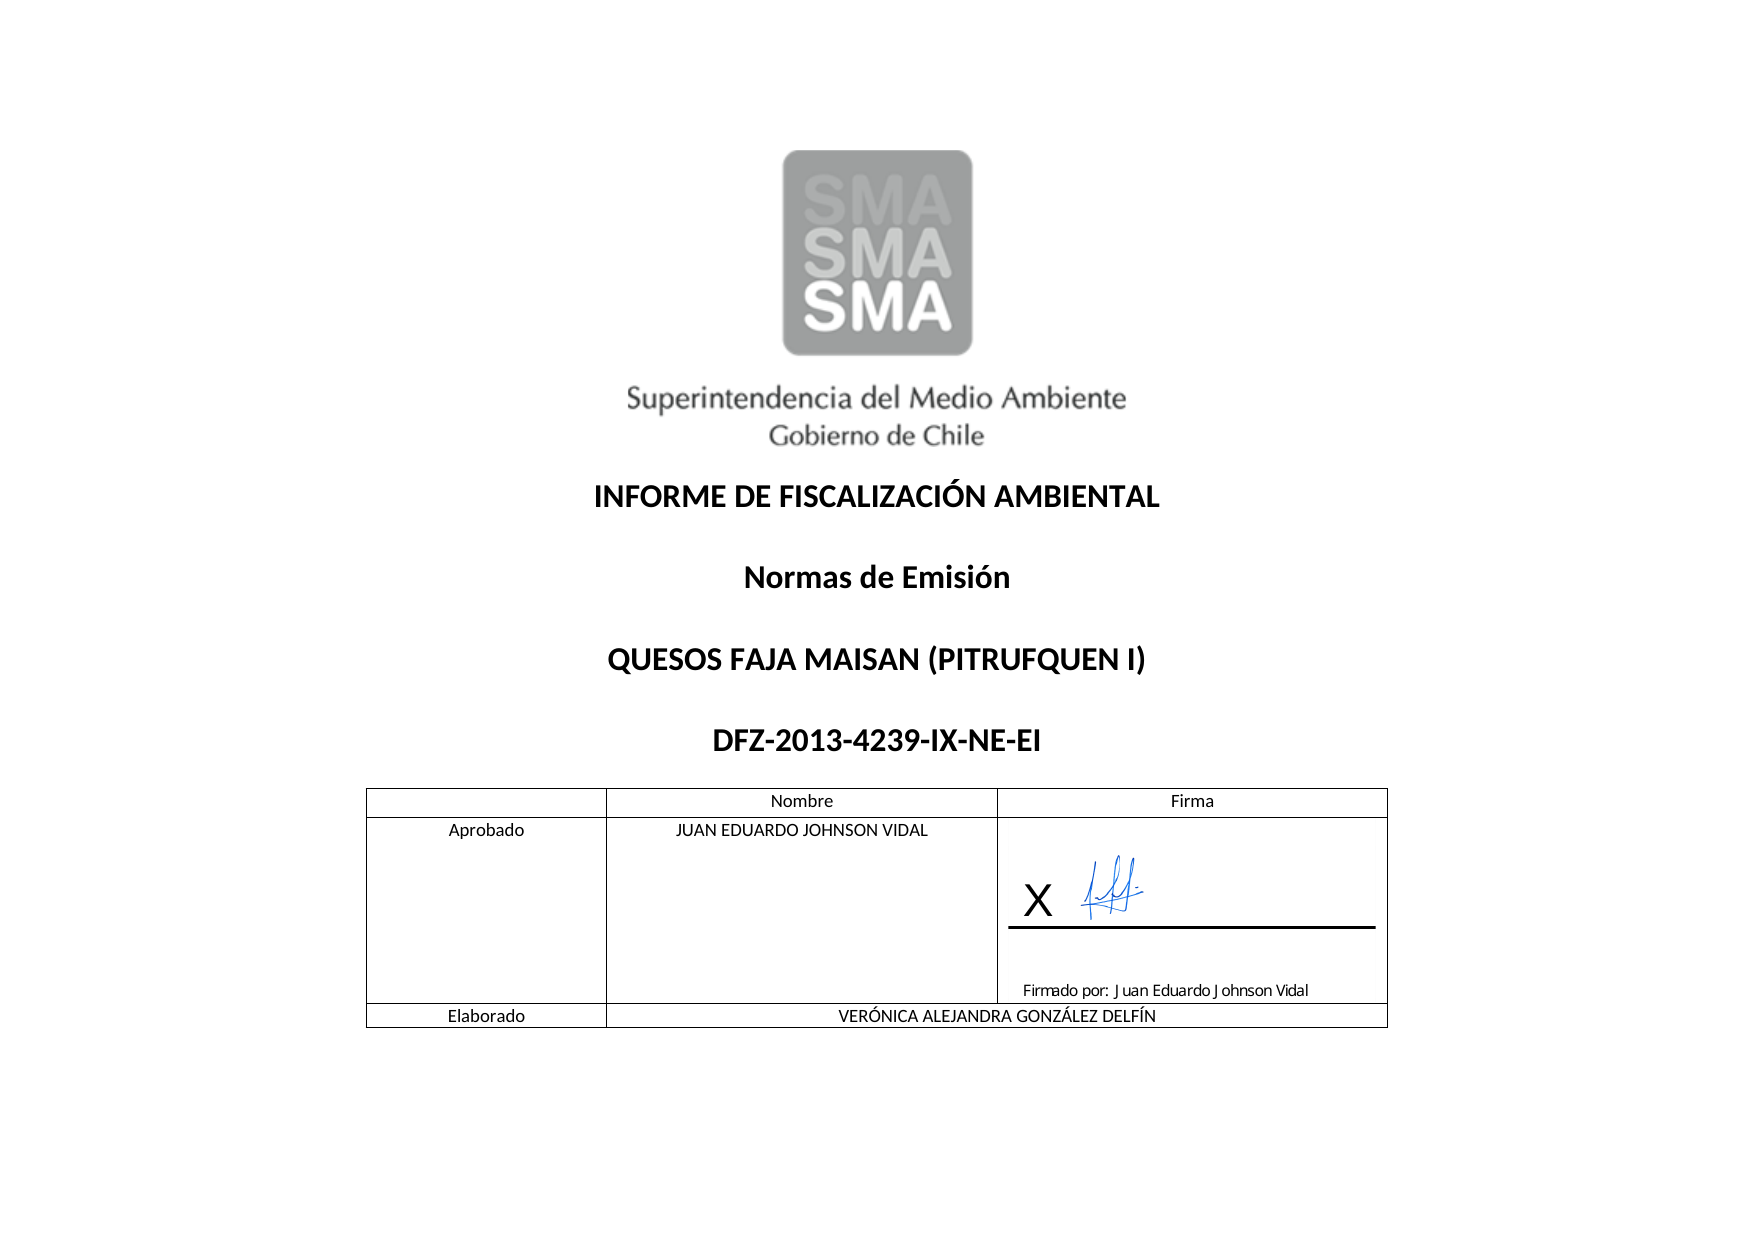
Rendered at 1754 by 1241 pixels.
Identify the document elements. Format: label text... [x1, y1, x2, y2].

table_header [367, 789, 606, 817]
table_cell Elaborado [367, 1004, 606, 1027]
text Normas de Emisión [150, 516, 1604, 597]
table_cell JUAN EDUARDO JOHNSON VIDAL [607, 818, 997, 1003]
table_header Firma [998, 789, 1387, 817]
text QUESOS FAJA MAISAN (PITRUFQUEN I) [150, 597, 1604, 679]
table_header Nombre [607, 789, 997, 817]
table_cell Aprobado [367, 818, 606, 1003]
text DFZ-2013-4239-IX-NE-EI [150, 679, 1604, 760]
table_cell VERÓNICA ALEJANDRA GONZÁLEZ DELFÍN [607, 1004, 1387, 1027]
text INFORME DE FISCALIZACIÓN AMBIENTAL [150, 475, 1604, 516]
picture [627, 150, 1127, 447]
table_cell [998, 818, 1387, 1003]
